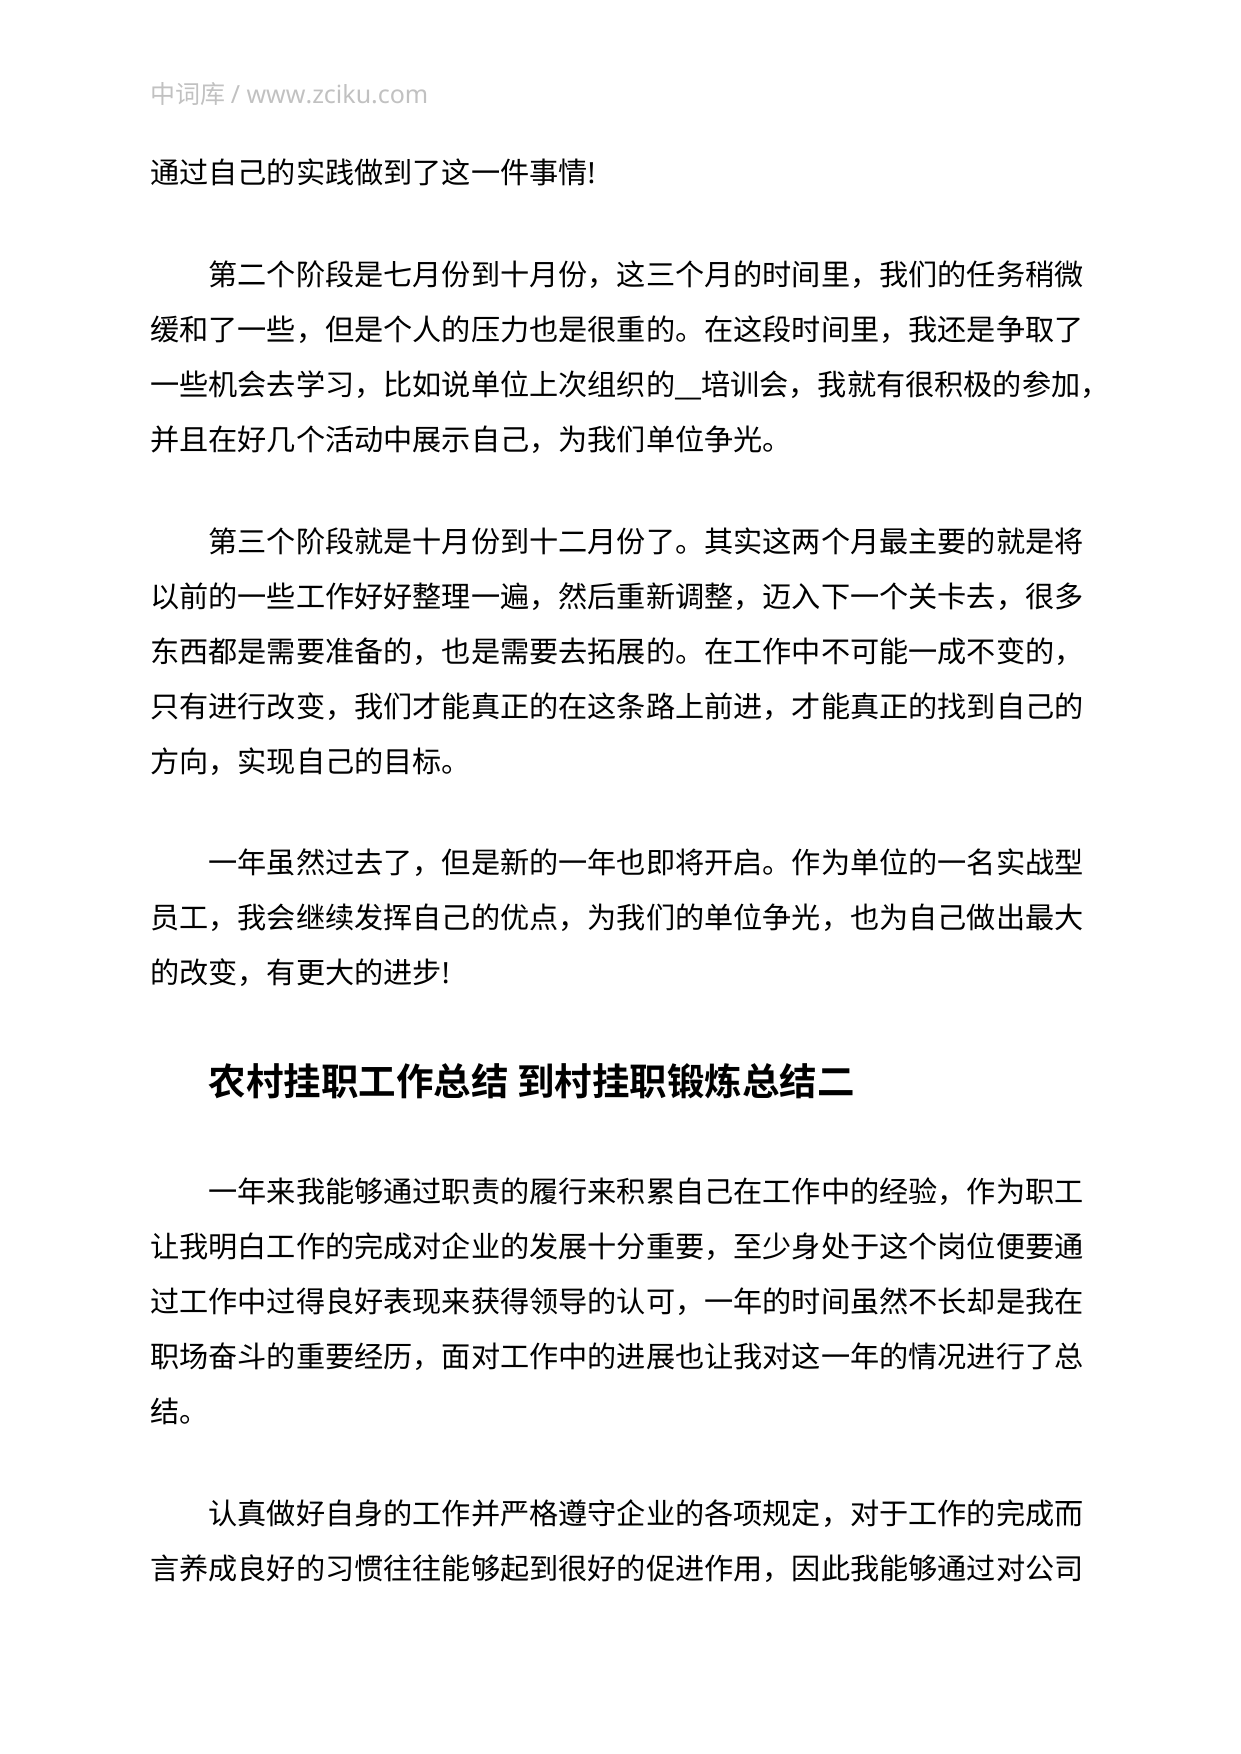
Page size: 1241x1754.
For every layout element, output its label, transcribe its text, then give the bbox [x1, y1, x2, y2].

text 第三个阶段就是十月份到十二月份了。其实这两个月最主要的就是将以前的一些工作好好整理一遍，然后重新调整，迈入下一个关卡去，很多东西都是需要准备的，也是需要去拓展的。在工作中不可能一成不变的，只有进行改变，我们才能真正的在这条路上前进，才能真正的找到自己的方向，实现自己的目标。 [150, 518, 1090, 780]
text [150, 150, 1090, 192]
text 农村挂职工作总结 到村挂职锻炼总结二 [150, 1052, 1090, 1106]
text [150, 1490, 1090, 1588]
text 一年来我能够通过职责的履行来积累自己在工作中的经验，作为职工让我明白工作的完成对企业的发展十分重要，至少身处于这个岗位便要通过工作中过得良好表现来获得领导的认可，一年的时间虽然不长却是我在职场奋斗的重要经历，面对工作中的进展也让我对这一年的情况进行了总结。 [150, 1169, 1090, 1431]
text 一年虽然过去了，但是新的一年也即将开启。作为单位的一名实战型员工，我会继续发挥自己的优点，为我们的单位争光，也为自己做出最大的改变，有更大的进步! [150, 840, 1090, 992]
text 第二个阶段是七月份到十月份，这三个月的时间里，我们的任务稍微缓和了一些，但是个人的压力也是很重的。在这段时间里，我还是争取了一些机会去学习，比如说单位上次组织的__培训会，我就有很积极的参加，并且在好几个活动中展示自己，为我们单位争光。 [150, 252, 1090, 459]
